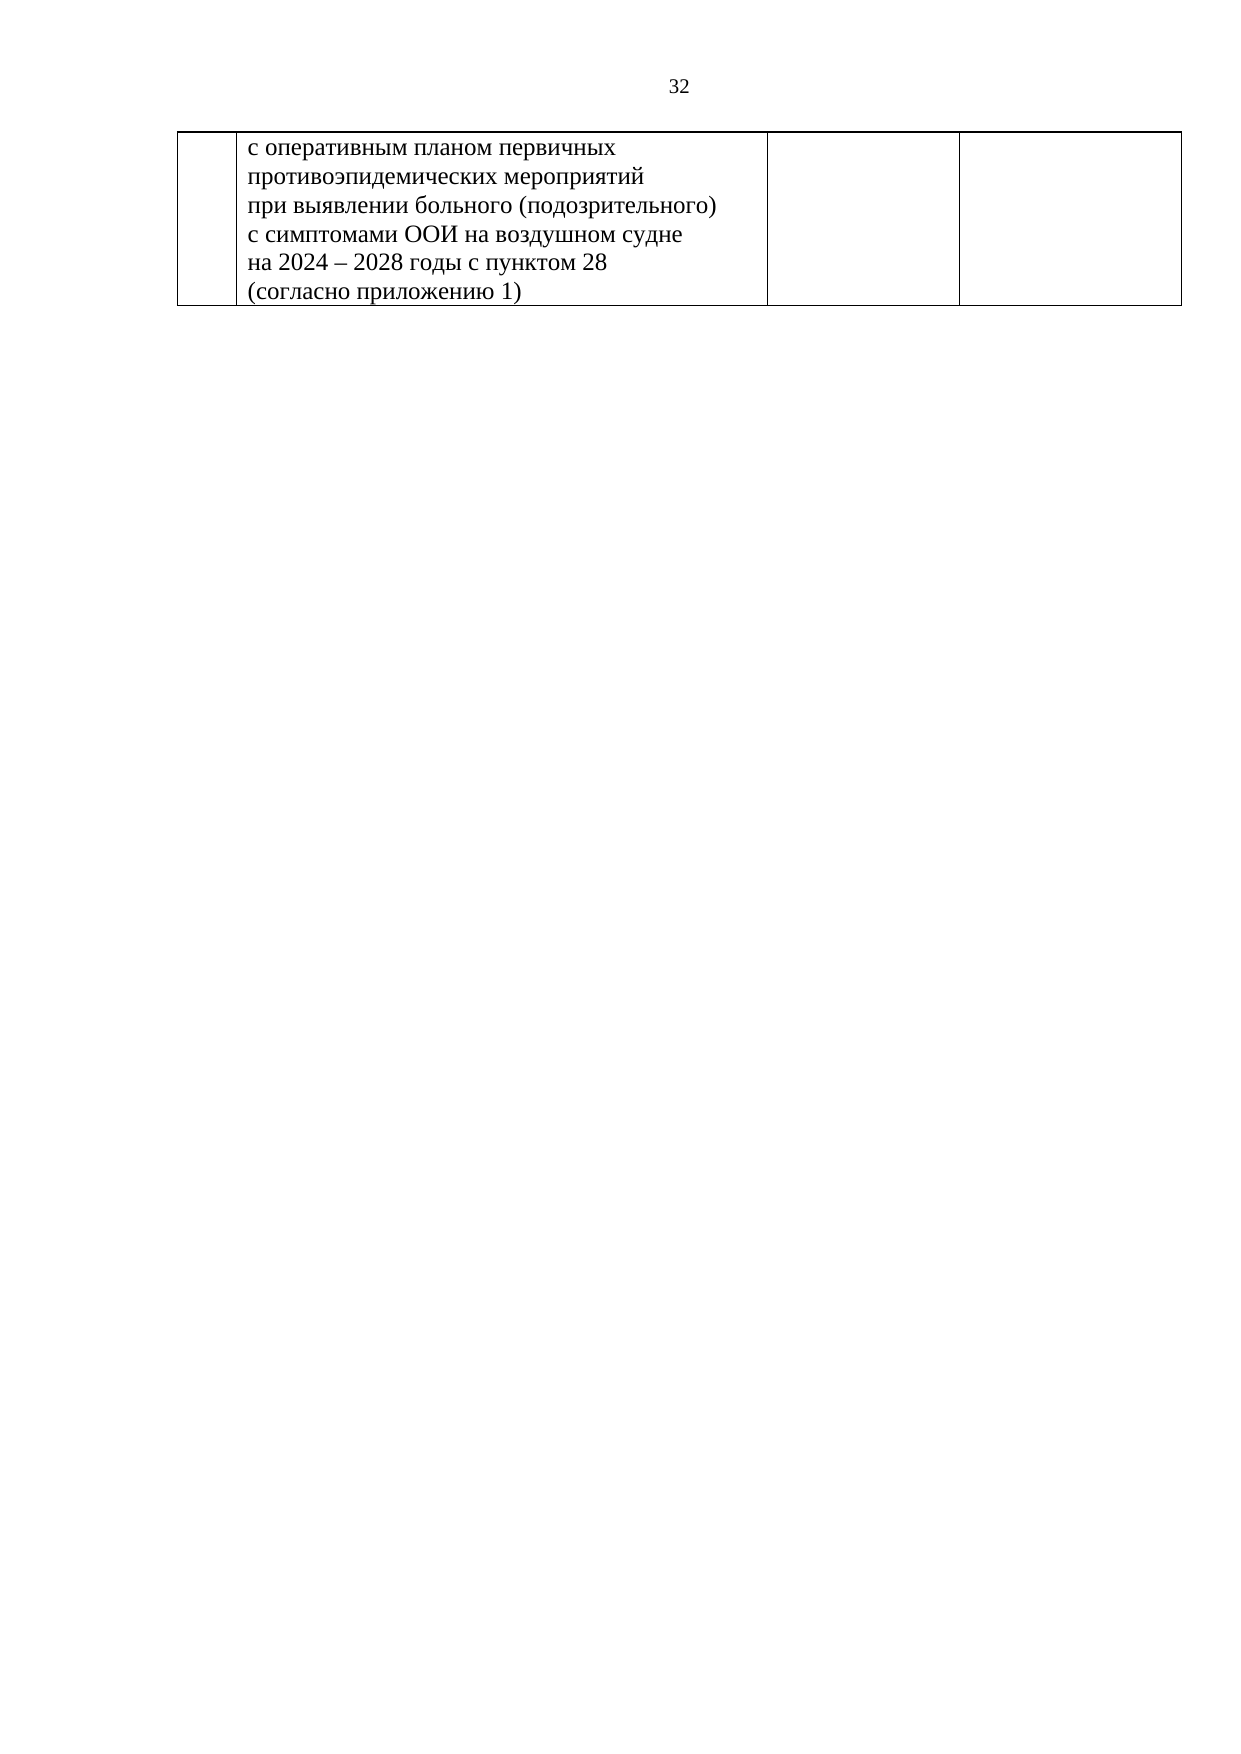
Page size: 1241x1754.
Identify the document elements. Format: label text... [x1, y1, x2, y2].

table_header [237, 133, 767, 305]
table_header [960, 133, 1181, 305]
table_header [768, 133, 959, 305]
table_header 25 [178, 133, 236, 305]
